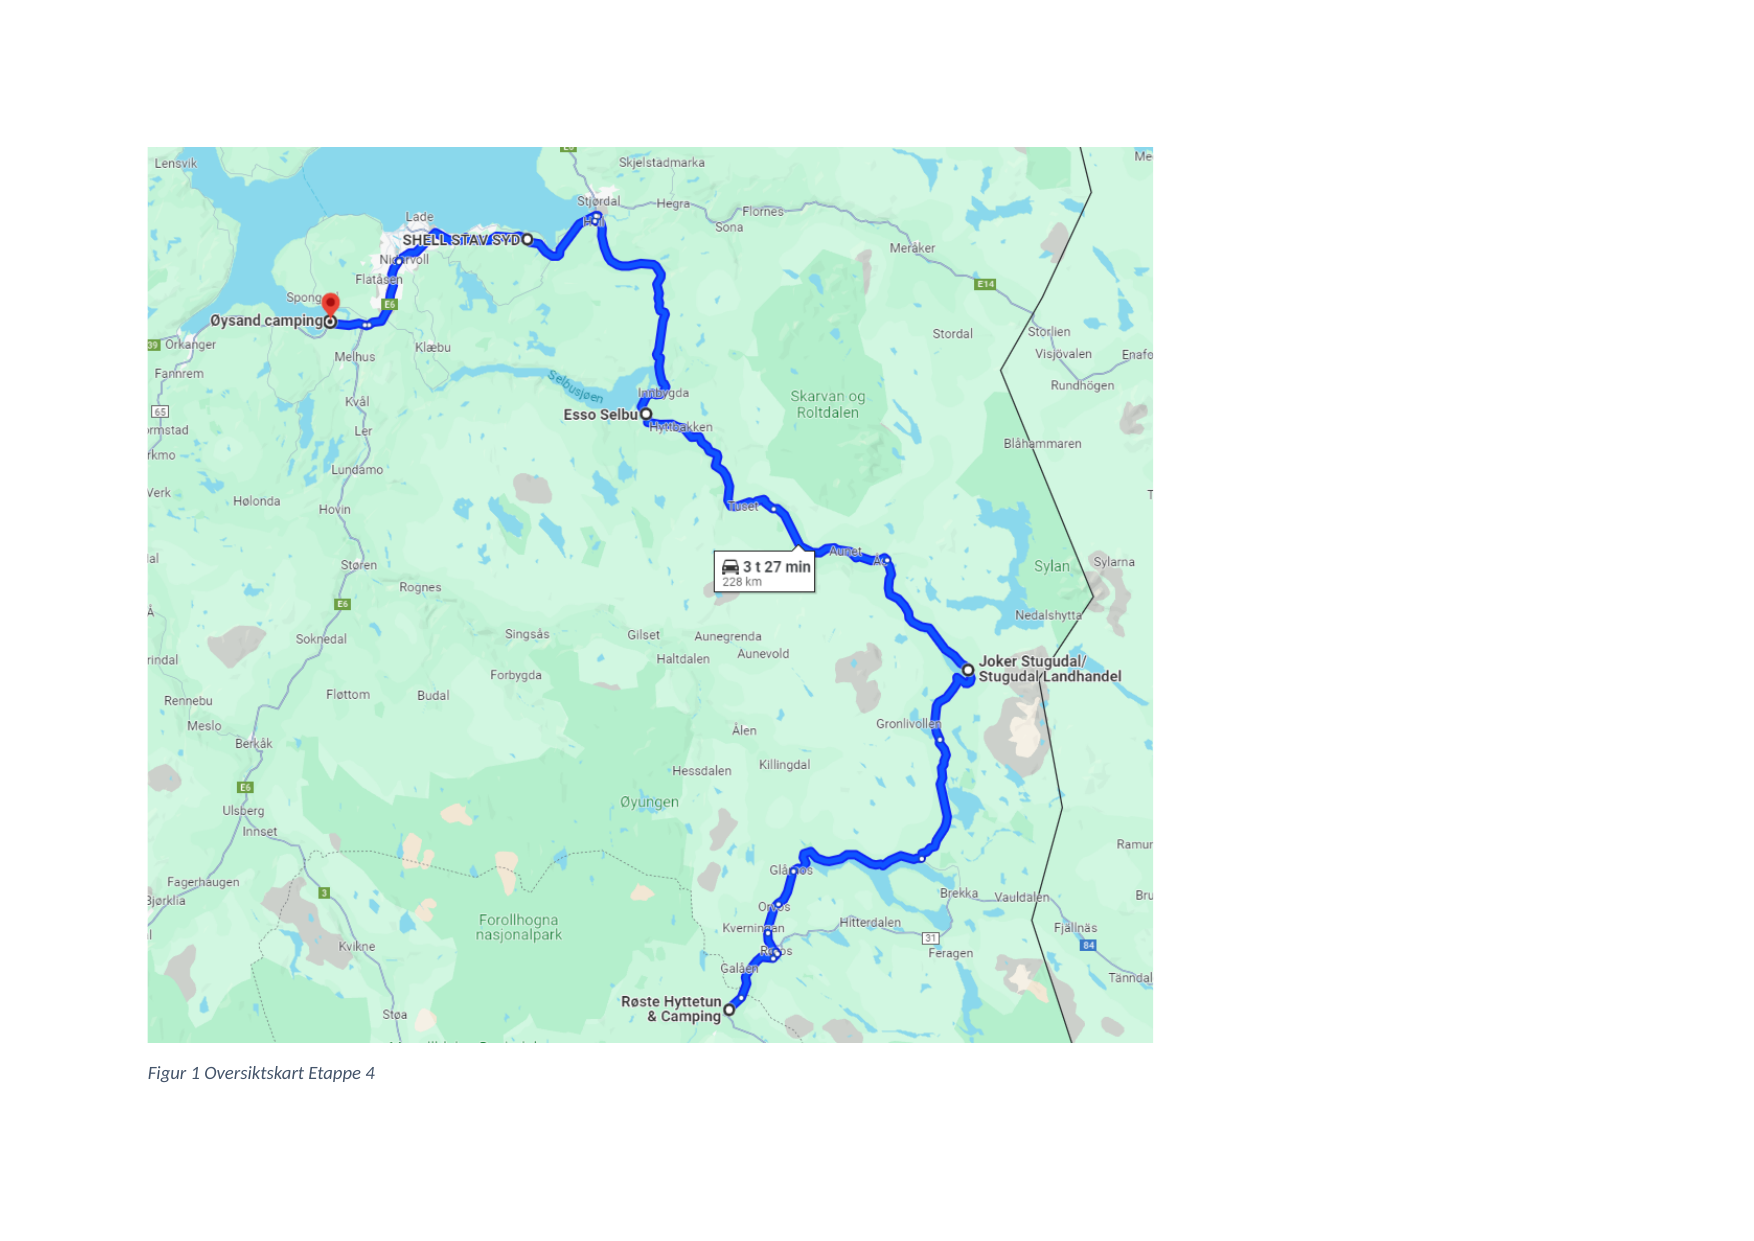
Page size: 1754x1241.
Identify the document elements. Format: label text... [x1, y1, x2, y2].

text Figur 1 Oversiktskart Etappe 4 [148, 1061, 1606, 1084]
picture [147, 147, 1154, 1043]
